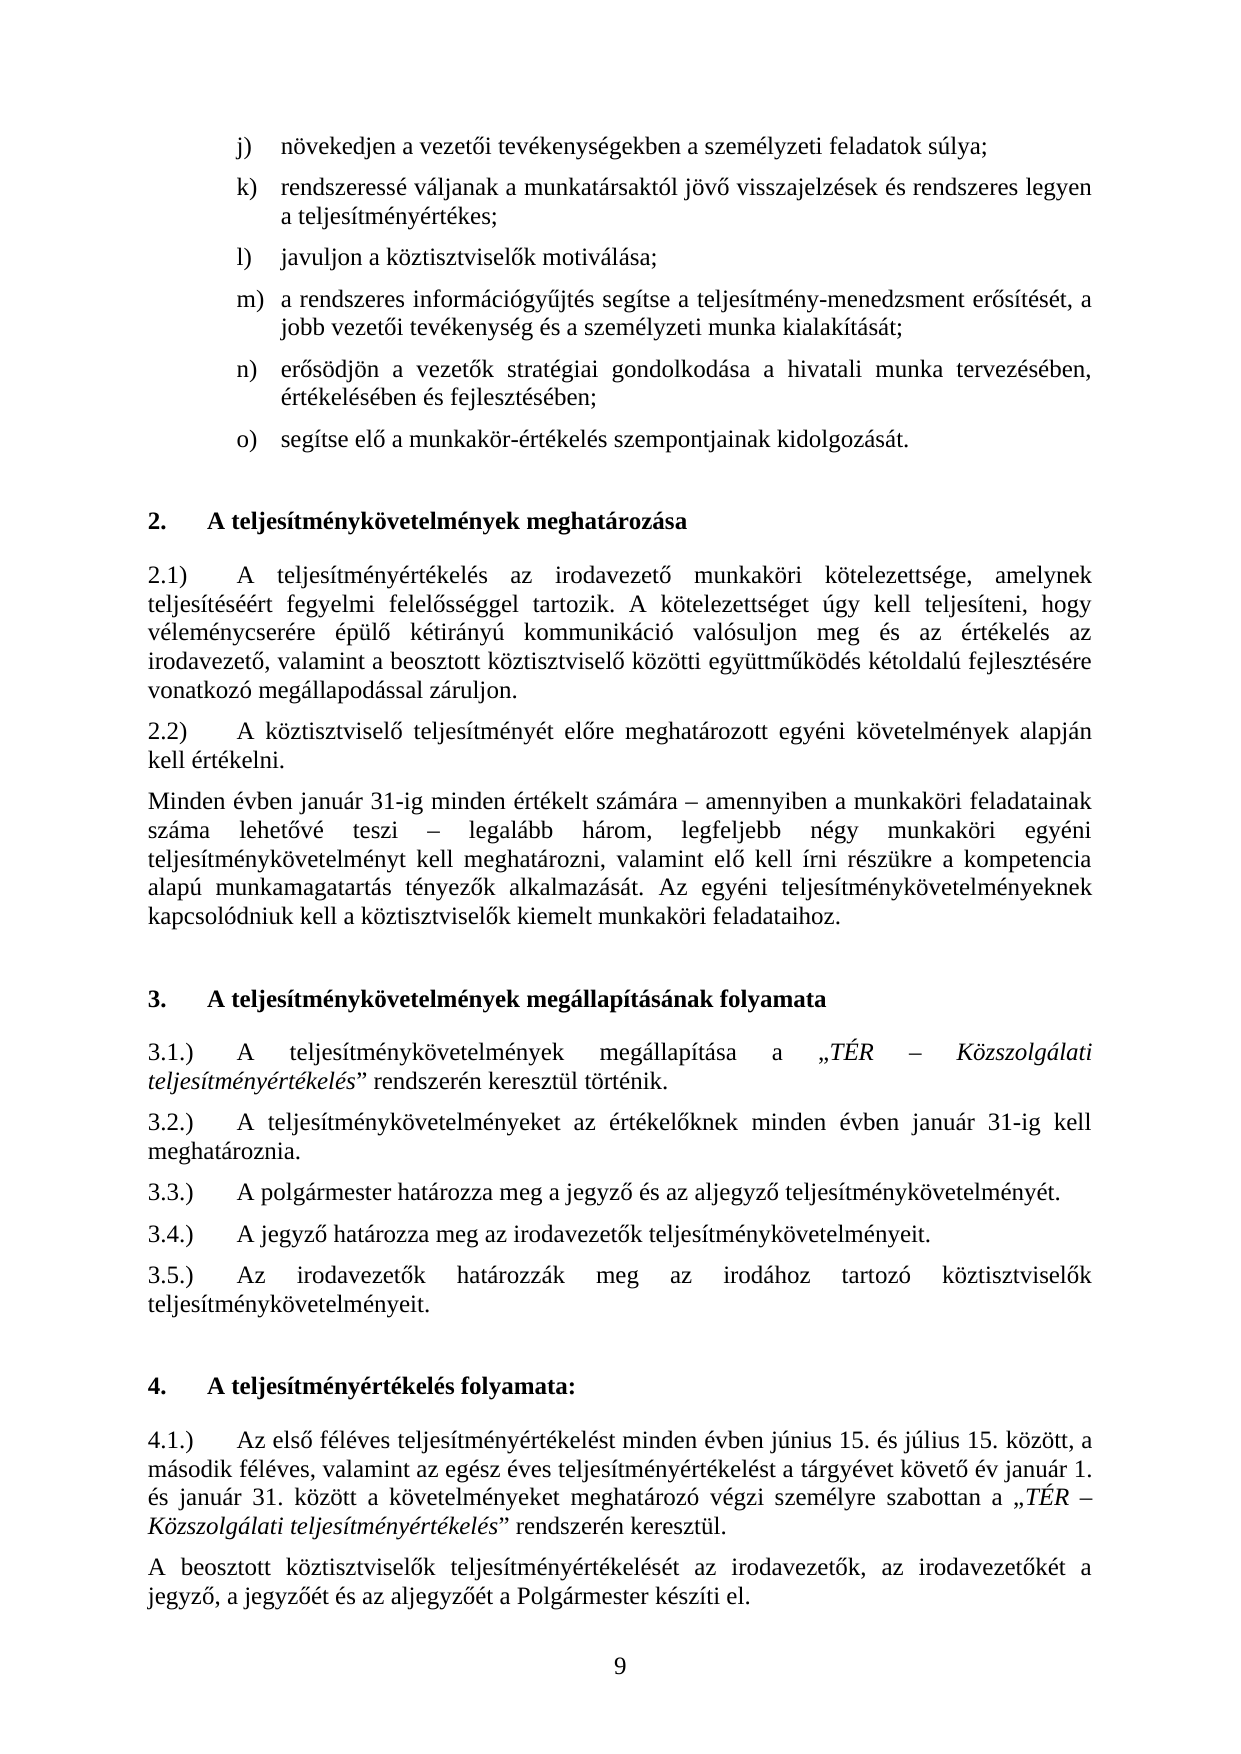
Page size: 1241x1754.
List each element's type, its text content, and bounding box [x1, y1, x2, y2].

text 2.2) A köztisztviselő teljesítményét előre meghatározott egyéni követelmények alapján kell értékelni. [148, 716, 1092, 774]
text Minden évben január 31-ig minden értékelt számára – amennyiben a munkaköri feladatainak száma lehetővé teszi – legalább három, legfeljebb négy munkaköri egyéni teljesítménykövetelményt kell meghatározni, valamint elő kell írni részükre a kompetencia alapú munkamagatartás tényezők alkalmazását. Az egyéni teljesítménykövetelményeknek kapcsolódniuk kell a köztisztviselők kiemelt munkaköri feladataihoz. [148, 872, 1092, 930]
list erősödjön a vezetők stratégiai gondolkodása a hivatali munka tervezésében, értékelésében és fejlesztésében; [236, 354, 1092, 411]
text 4.1.) Az első féléves teljesítményértékelést minden évben június 15. és július 15. között, a második féléves, valamint az egész éves teljesítményértékelést a tárgyévet követő év január 1. és január 31. között a követelményeket meghatározó végzi személyre szabottan a „TÉR – Közszolgálati teljesítményértékelés” rendszerén keresztül. [148, 1482, 1092, 1540]
list a rendszeres információgyűjtés segítse a teljesítmény-menedzsment erősítését, a jobb vezetői tevékenység és a személyzeti munka kialakítását; [236, 284, 1092, 341]
list javuljon a köztisztviselők motiválása; [236, 242, 1092, 271]
list rendszeressé váljanak a munkatársaktól jövő visszajelzések és rendszeres legyen a teljesítményértékes; [236, 172, 1092, 230]
text 3.4.) A jegyző határozza meg az irodavezetők teljesítménykövetelményeit. [148, 1219, 1092, 1247]
text 4. A teljesítményértékelés folyamata: [148, 1371, 1092, 1400]
text 3.1.) A teljesítménykövetelmények megállapítása a „TÉR – Közszolgálati teljesítményértékelés” rendszerén keresztül történik. [148, 1037, 1092, 1095]
text 3.2.) A teljesítménykövetelményeket az értékelőknek minden évben január 31-ig kell meghatároznia. [148, 1107, 1092, 1165]
list növekedjen a vezetői tevékenységekben a személyzeti feladatok súlya; [236, 131, 1092, 160]
text 2.1) A teljesítményértékelés az irodavezető munkaköri kötelezettsége, amelynek teljesítéséért fegyelmi felelősséggel tartozik. A kötelezettséget úgy kell teljesíteni, hogy véleménycserére épülő kétirányú kommunikáció valósuljon meg és az értékelés az irodavezető, valamint a beosztott köztisztviselő közötti együttműködés kétoldalú fejlesztésére vonatkozó megállapodással záruljon. [148, 560, 1092, 704]
text 2. A teljesítménykövetelmények meghatározása [148, 506, 1092, 535]
text 3. A teljesítménykövetelmények megállapításának folyamata [148, 984, 1092, 1012]
text A beosztott köztisztviselők teljesítményértékelését az irodavezetők, az irodavezetőkét a jegyző, a jegyzőét és az aljegyzőét a Polgármester készíti el. [148, 1552, 1092, 1610]
text 3.3.) A polgármester határozza meg a jegyző és az aljegyző teljesítménykövetelményét. [148, 1177, 1092, 1206]
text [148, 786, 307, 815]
text 3.5.) Az irodavezetők határozzák meg az irodához tartozó köztisztviselők teljesítménykövetelményeit. [148, 1260, 1092, 1317]
list segítse elő a munkakör-értékelés szempontjainak kidolgozását. [236, 424, 1092, 452]
